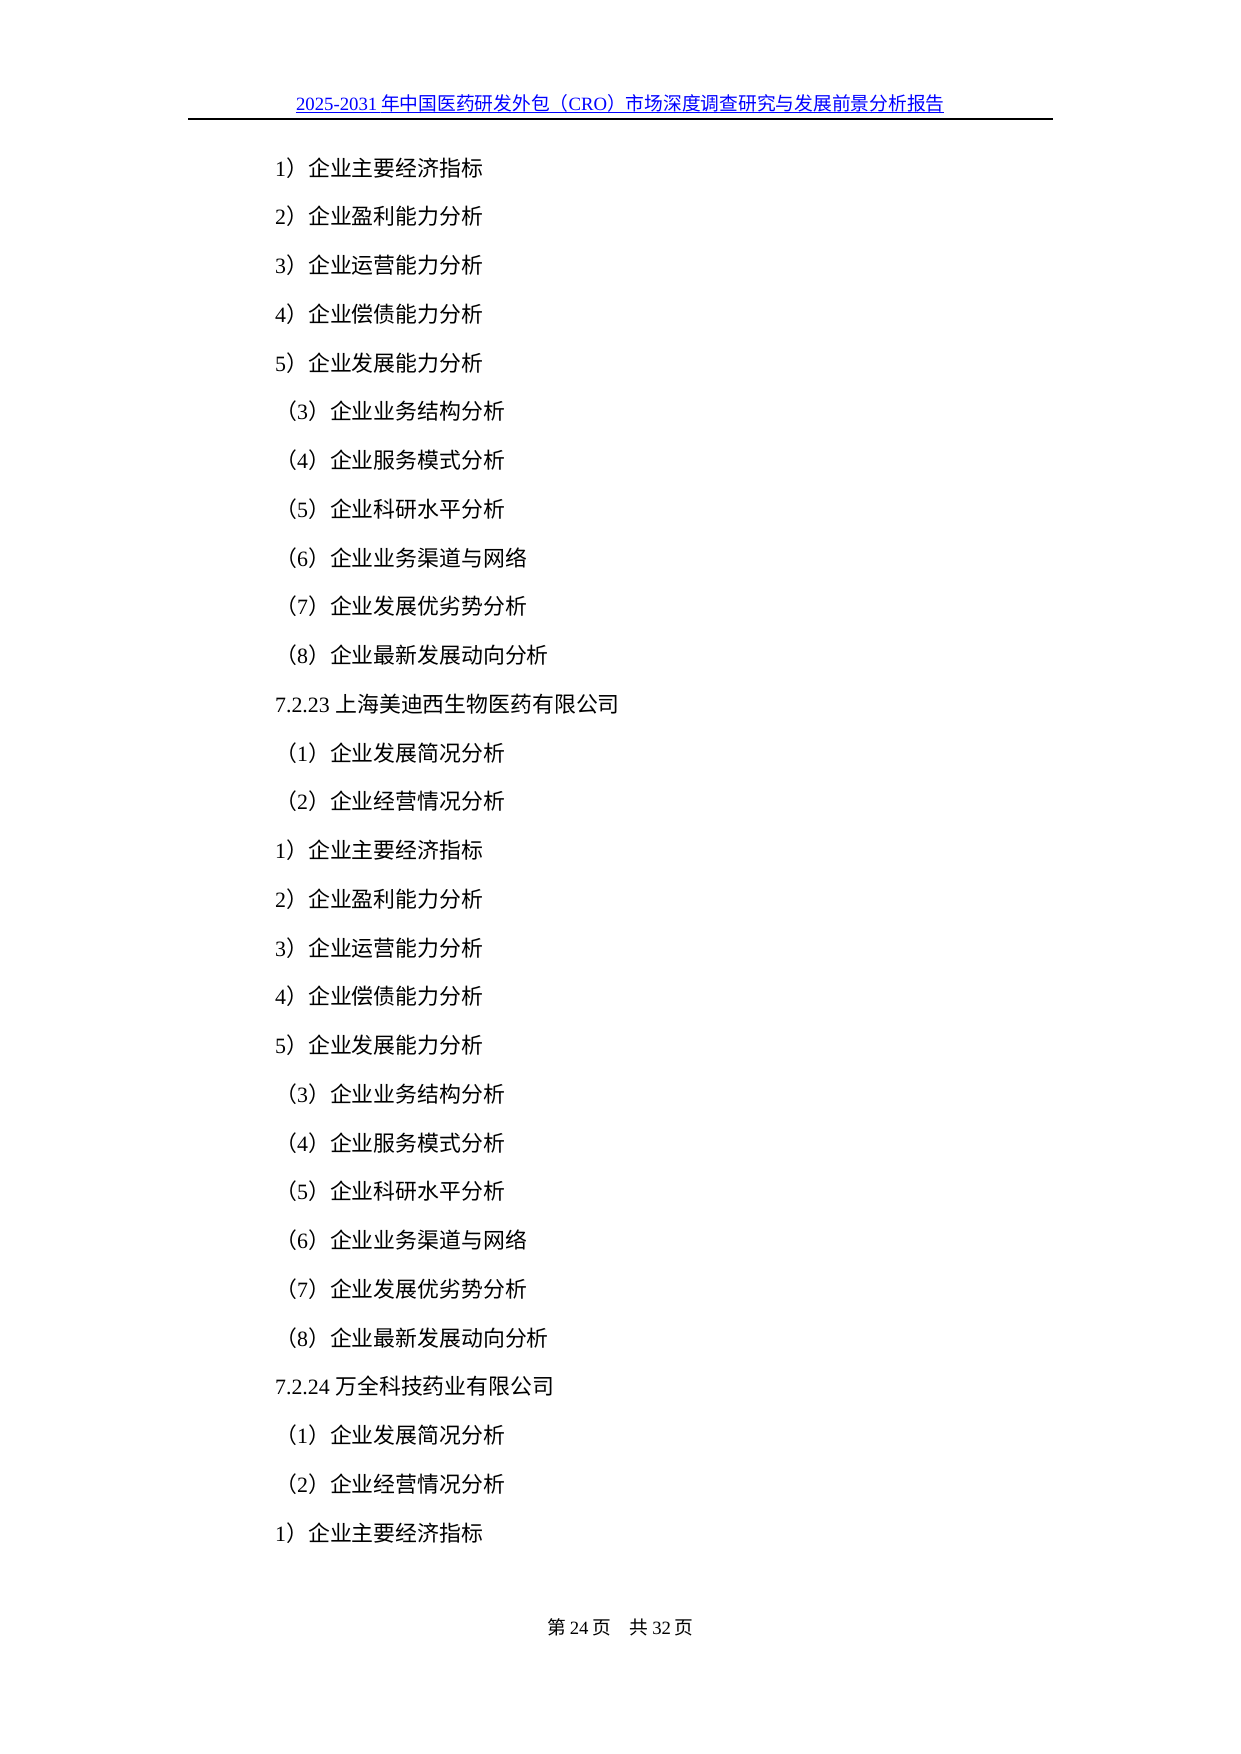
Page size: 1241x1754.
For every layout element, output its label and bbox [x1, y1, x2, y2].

text [187, 150, 1053, 1548]
